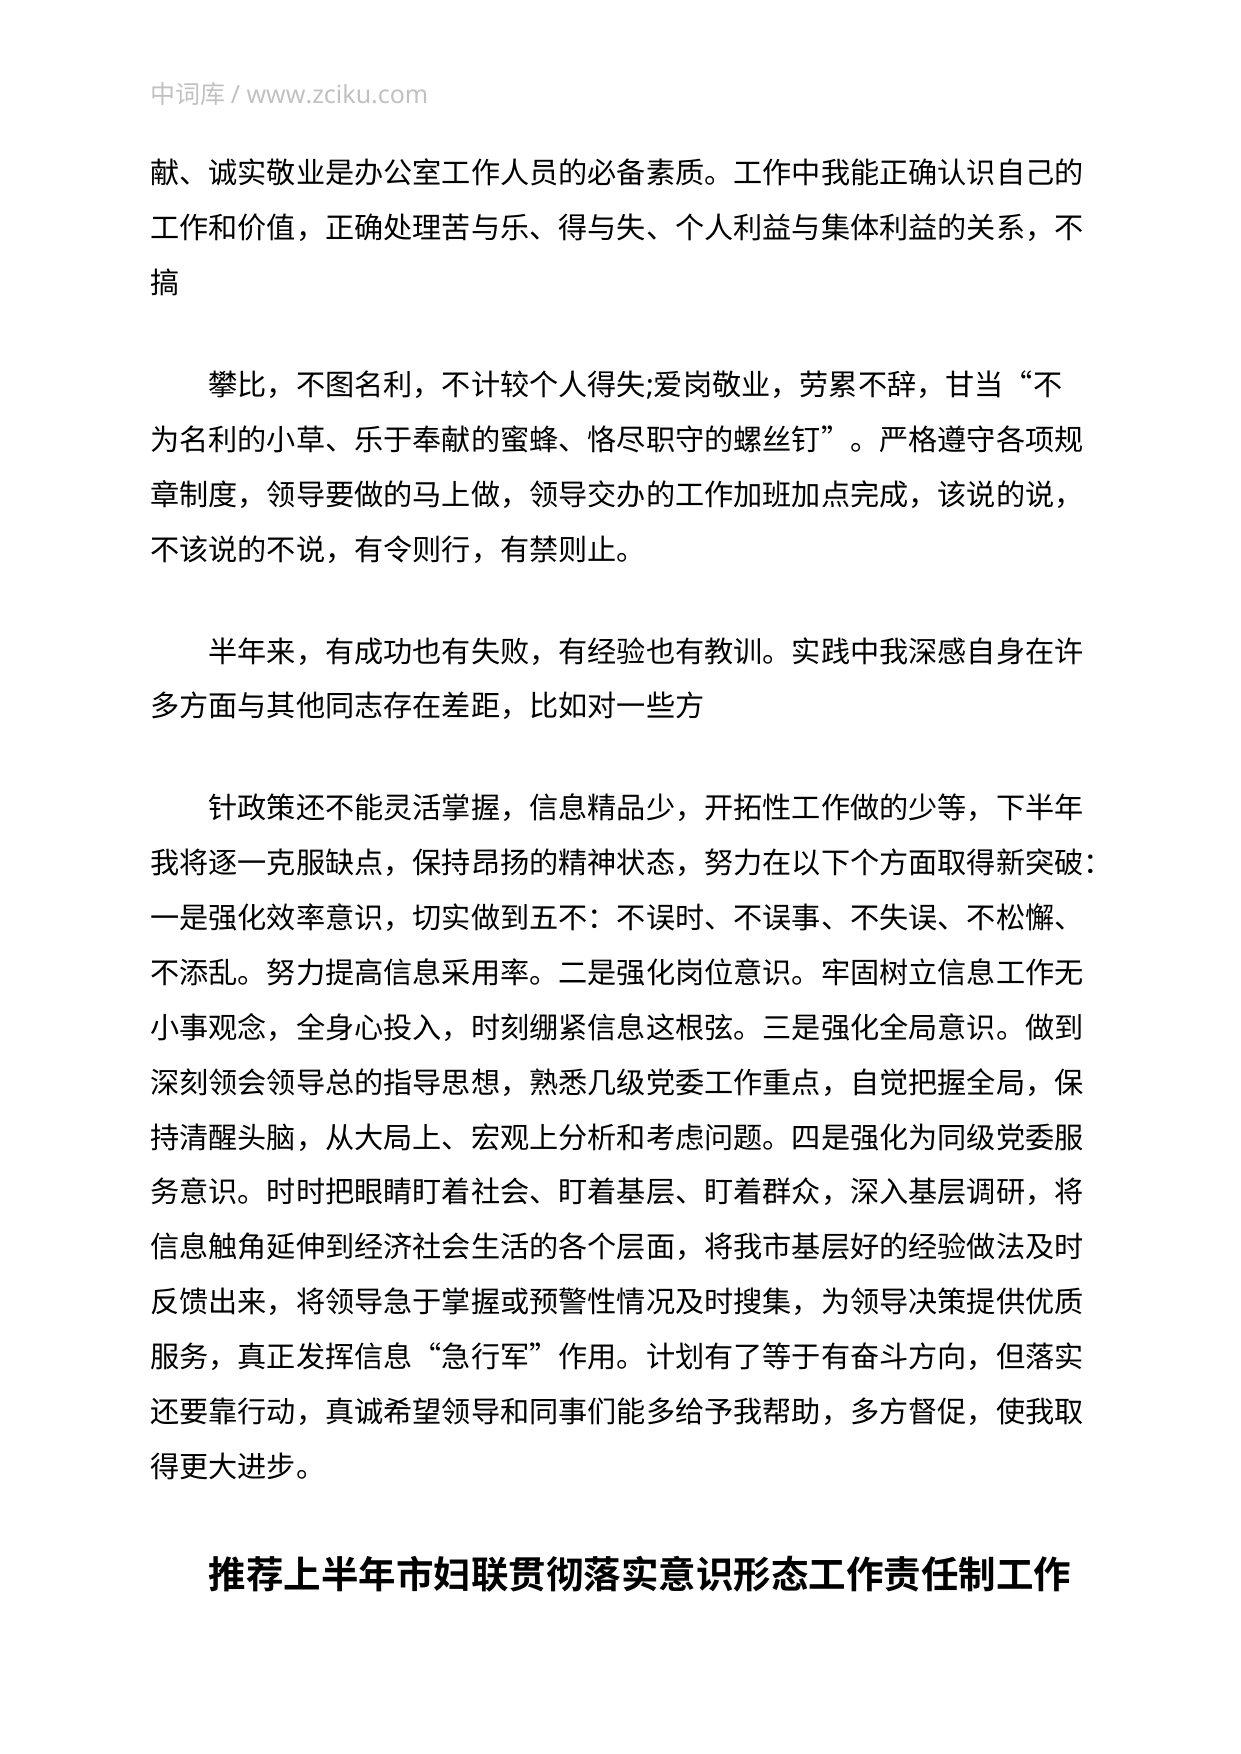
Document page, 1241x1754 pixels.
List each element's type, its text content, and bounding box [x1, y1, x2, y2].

text 针政策还不能灵活掌握，信息精品少，开拓性工作做的少等，下半年我将逐一克服缺点，保持昂扬的精神状态，努力在以下个方面取得新突破：一是强化效率意识，切实做到五不：不误时、不误事、不失误、不松懈、不添乱。努力提高信息采用率。二是强化岗位意识。牢固树立信息工作无小事观念，全身心投入，时刻绷紧信息这根弦。三是强化全局意识。做到深刻领会领导总的指导思想，熟悉几级党委工作重点，自觉把握全局，保持清醒头脑，从大局上、宏观上分析和考虑问题。四是强化为同级党委服务意识。时时把眼睛盯着社会、盯着基层、盯着群众，深入基层调研，将信息触角延伸到经济社会生活的各个层面，将我市基层好的经验做法及时反馈出来，将领导急于掌握或预警性情况及时搜集，为领导决策提供优质服务，真正发挥信息“急行军”作用。计划有了等于有奋斗方向，但落实还要靠行动，真诚希望领导和同事们能多给予我帮助，多方督促，使我取得更大进步。 [150, 785, 1090, 1486]
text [150, 150, 1090, 302]
text 攀比，不图名利，不计较个人得失;爱岗敬业，劳累不辞，甘当“不为名利的小草、乐于奉献的蜜蜂、恪尽职守的螺丝钉”。严格遵守各项规章制度，领导要做的马上做，领导交办的工作加班加点完成，该说的说，不该说的不说，有令则行，有禁则止。 [150, 362, 1090, 569]
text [150, 1545, 1090, 1599]
text 半年来，有成功也有失败，有经验也有教训。实践中我深感自身在许多方面与其他同志存在差距，比如对一些方 [150, 628, 1090, 725]
